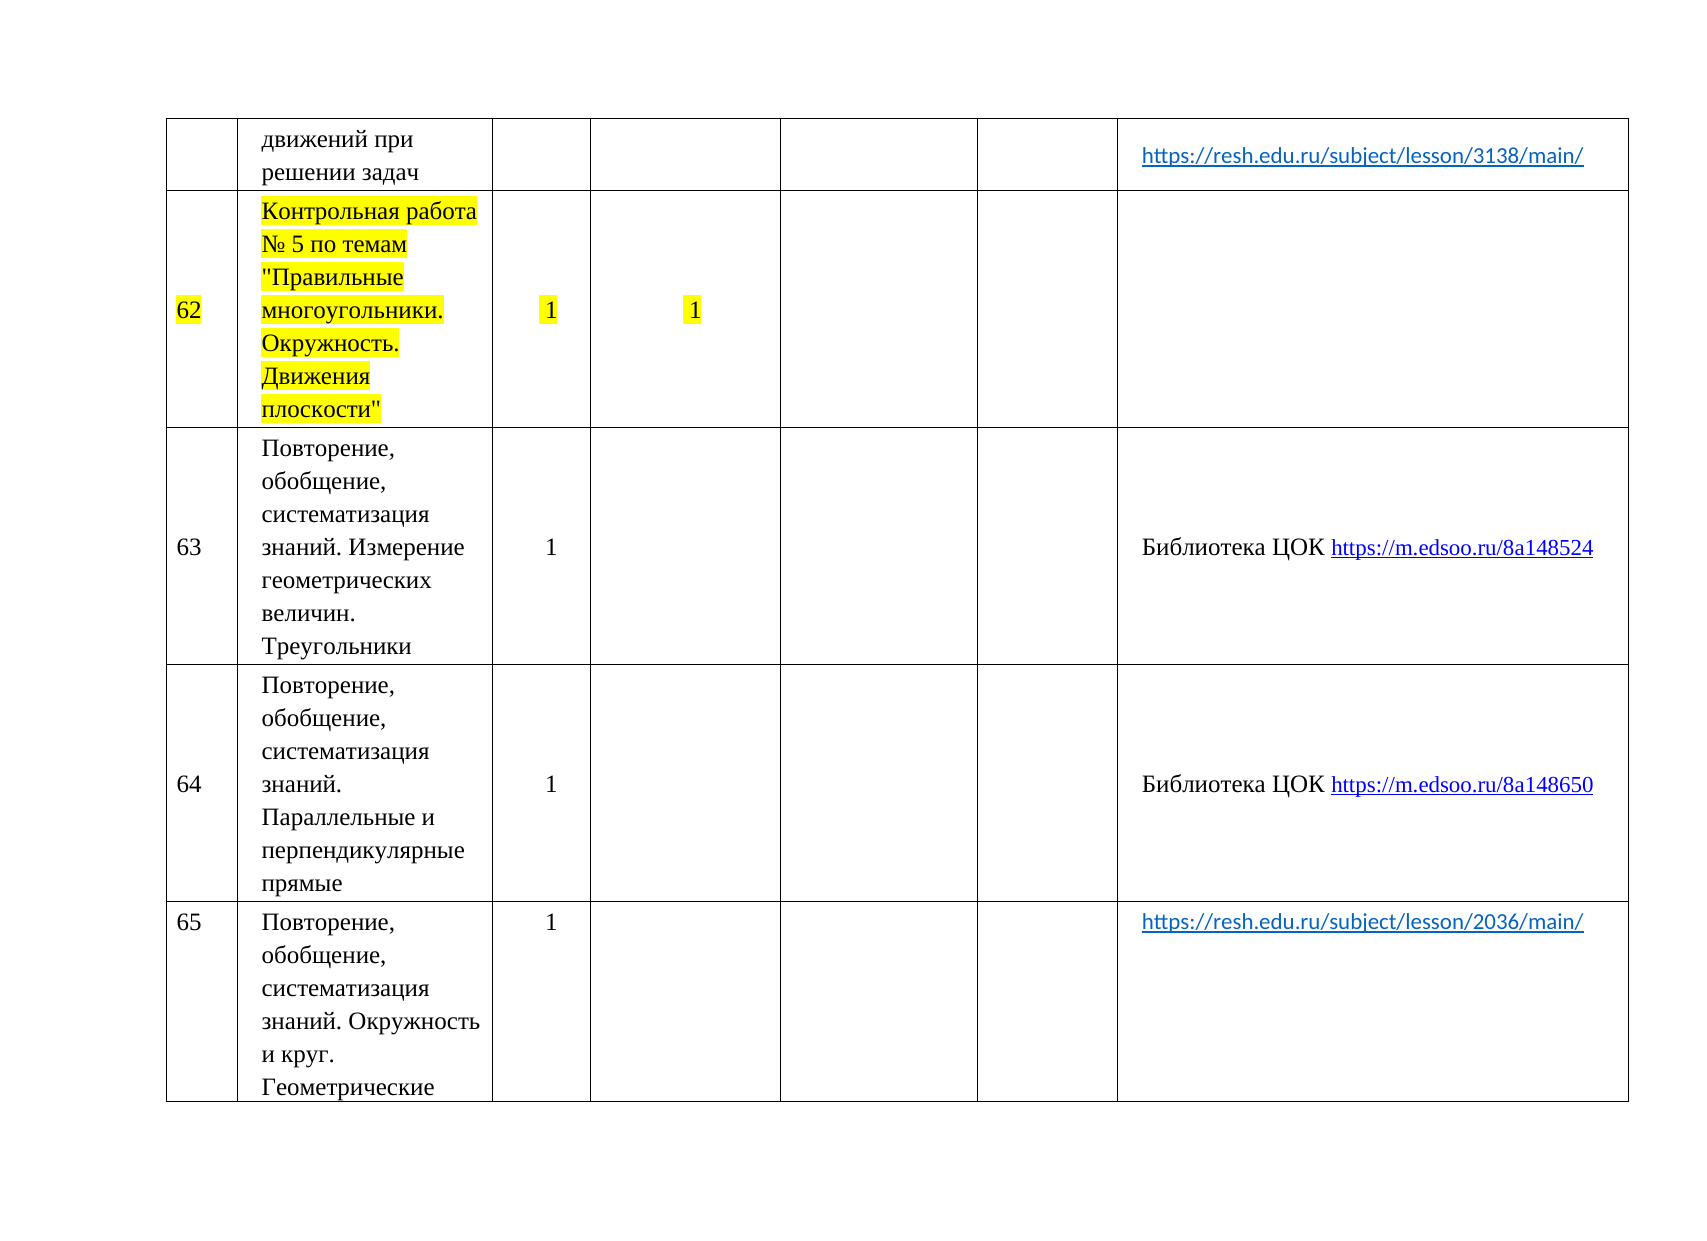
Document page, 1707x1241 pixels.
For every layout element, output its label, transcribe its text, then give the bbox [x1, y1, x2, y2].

table_cell 62 [167, 191, 237, 427]
table_cell [978, 428, 1117, 664]
table_cell Контрольная работа № 5 по темам "Правильные многоугольники. Окружность. Движения плоскости" [238, 191, 492, 427]
table_cell 61 [167, 119, 237, 190]
table_cell [781, 665, 977, 901]
table_cell [978, 191, 1117, 427]
table_cell 1 [493, 665, 590, 901]
table_cell 1 [493, 119, 590, 190]
table_cell [781, 191, 977, 427]
table_cell Библиотека ЦОК https://m.edsoo.ru/8a148524 [1118, 428, 1628, 664]
table_cell [781, 902, 977, 1101]
table_cell [978, 119, 1117, 190]
table_cell Библиотека ЦОК https://m.edsoo.ru/8a148650 [1118, 665, 1628, 901]
table_cell [781, 428, 977, 664]
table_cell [1118, 119, 1628, 190]
table_cell 63 [167, 428, 237, 664]
table_cell [1118, 191, 1628, 427]
table_cell 64 [167, 665, 237, 901]
table_cell [591, 665, 780, 901]
table_cell 1 [591, 191, 780, 427]
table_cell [238, 902, 492, 1101]
table_cell Повторение, обобщение, систематизация знаний. Параллельные и перпендикулярные прямые [238, 665, 492, 901]
table_cell 1 [493, 191, 590, 427]
table_cell [978, 665, 1117, 901]
table_cell [781, 119, 977, 190]
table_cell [238, 119, 492, 190]
table_cell 1 [493, 428, 590, 664]
table_cell 1 [493, 902, 590, 1101]
table_cell 65 [167, 902, 237, 1101]
table_cell [591, 119, 780, 190]
table_cell Повторение, обобщение, систематизация знаний. Измерение геометрических величин. Треугольники [238, 428, 492, 664]
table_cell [1118, 902, 1628, 1101]
table_cell [591, 902, 780, 1101]
table_cell [591, 428, 780, 664]
table_cell [978, 902, 1117, 1101]
